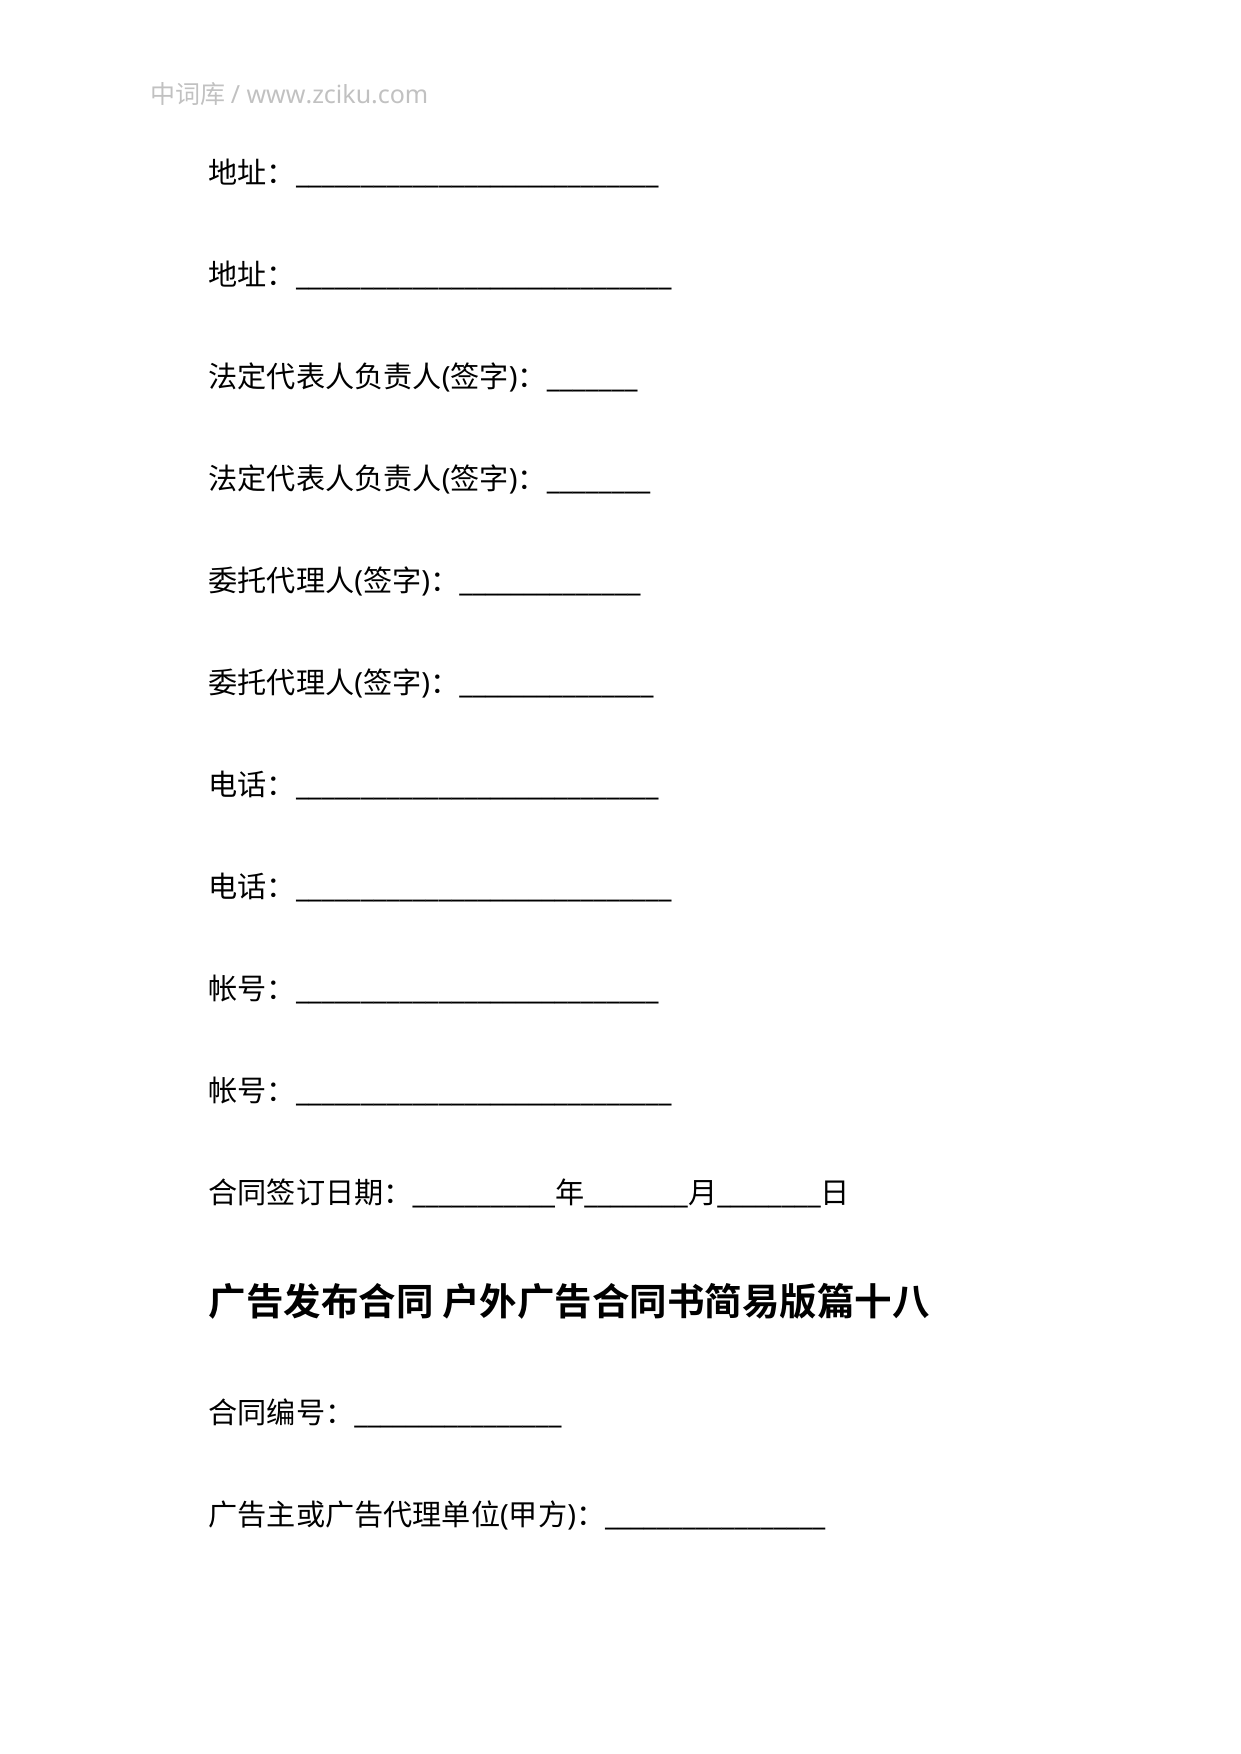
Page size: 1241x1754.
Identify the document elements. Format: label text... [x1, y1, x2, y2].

text 委托代理人(签字)：_______________ [150, 660, 1090, 702]
text 电话：____________________________ [150, 762, 1090, 804]
text 法定代表人负责人(签字)：________ [150, 456, 1090, 498]
text 委托代理人(签字)：______________ [150, 558, 1090, 600]
text 法定代表人负责人(签字)：_______ [150, 354, 1090, 396]
text 广告发布合同 户外广告合同书简易版篇十八 [150, 1272, 1090, 1326]
text 广告主或广告代理单位(甲方)：_________________ [150, 1491, 1090, 1533]
text 合同编号：________________ [150, 1389, 1090, 1432]
text 地址：_____________________________ [150, 252, 1090, 294]
text 地址：____________________________ [150, 150, 1090, 192]
text 帐号：_____________________________ [150, 1068, 1090, 1110]
text 合同签订日期：___________年________月________日 [150, 1170, 1090, 1212]
text 帐号：____________________________ [150, 966, 1090, 1008]
text 电话：_____________________________ [150, 864, 1090, 906]
